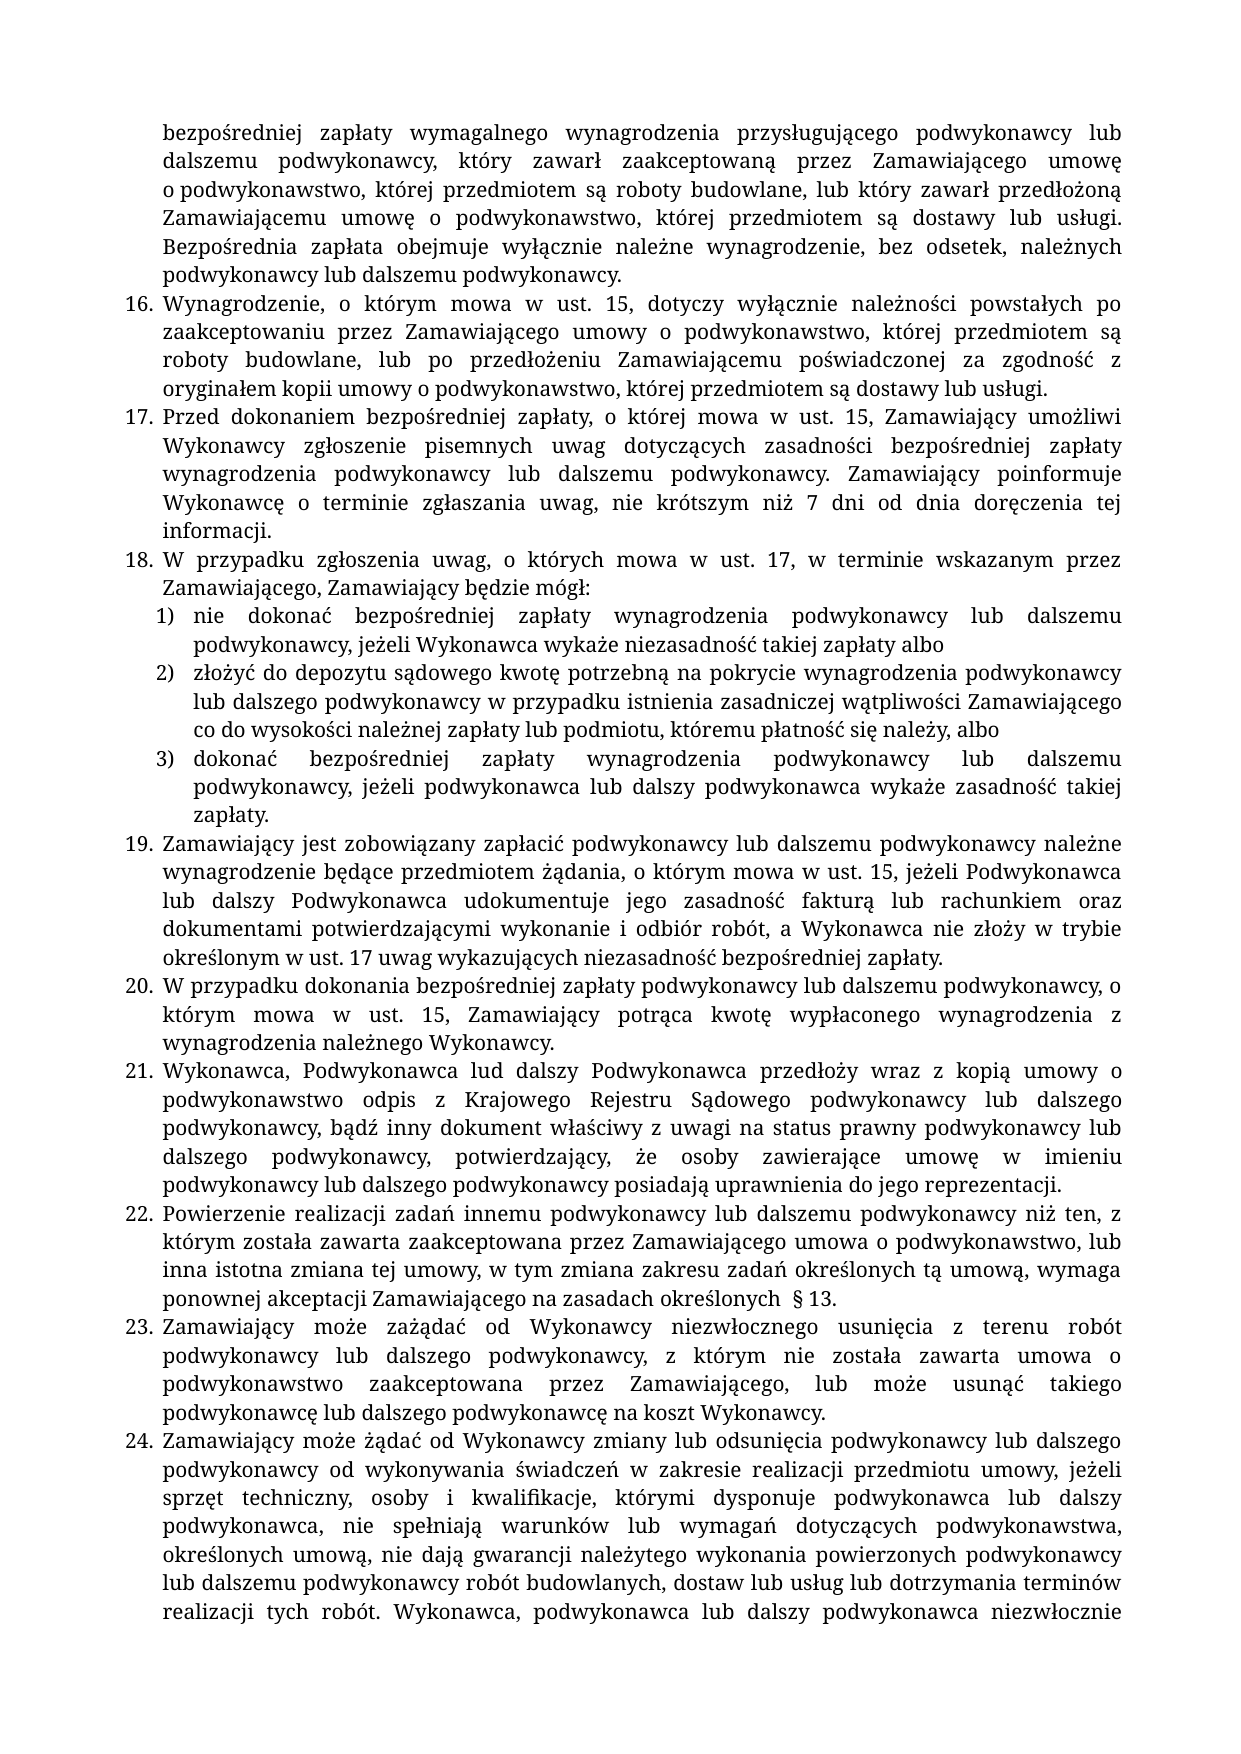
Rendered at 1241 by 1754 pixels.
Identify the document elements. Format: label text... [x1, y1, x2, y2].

list złożyć do depozytu sądowego kwotę potrzebną na pokrycie wynagrodzenia podwykonawcy lub dalszego podwykonawcy w przypadku istnienia zasadniczej wątpliwości Zamawiającego co do wysokości należnej zapłaty lub podmiotu, któremu płatność się należy, albo [156, 658, 1123, 744]
list dokonać bezpośredniej zapłaty wynagrodzenia podwykonawcy lub dalszemu podwykonawcy, jeżeli podwykonawca lub dalszy podwykonawca wykaże zasadność takiej zapłaty. [156, 744, 1123, 829]
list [125, 1426, 1123, 1625]
list nie dokonać bezpośredniej zapłaty wynagrodzenia podwykonawcy lub dalszemu podwykonawcy, jeżeli Wykonawca wykaże niezasadność takiej zapłaty albo [156, 602, 1123, 658]
list Zamawiający może zażądać od Wykonawcy niezwłocznego usunięcia z terenu robót podwykonawcy lub dalszego podwykonawcy, z którym nie została zawarta umowa o podwykonawstwo zaakceptowana przez Zamawiającego, lub może usunąć takiego podwykonawcę lub dalszego podwykonawcę na koszt Wykonawcy. [125, 1312, 1123, 1426]
list W przypadku dokonania bezpośredniej zapłaty podwykonawcy lub dalszemu podwykonawcy, o którym mowa w ust. 15, Zamawiający potrąca kwotę wypłaconego wynagrodzenia z wynagrodzenia należnego Wykonawcy. [125, 971, 1123, 1057]
list W przypadku zgłoszenia uwag, o których mowa w ust. 17, w terminie wskazanym przez Zamawiającego, Zamawiający będzie mógł: [125, 545, 1123, 602]
list Wykonawca, Podwykonawca lud dalszy Podwykonawca przedłoży wraz z kopią umowy o podwykonawstwo odpis z Krajowego Rejestru Sądowego podwykonawcy lub dalszego podwykonawcy, bądź inny dokument właściwy z uwagi na status prawny podwykonawcy lub dalszego podwykonawcy, potwierdzający, że osoby zawierające umowę w imieniu podwykonawcy lub dalszego podwykonawcy posiadają uprawnienia do jego reprezentacji. [125, 1057, 1123, 1199]
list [125, 118, 1123, 289]
list Przed dokonaniem bezpośredniej zapłaty, o której mowa w ust. 15, Zamawiający umożliwi Wykonawcy zgłoszenie pisemnych uwag dotyczących zasadności bezpośredniej zapłaty wynagrodzenia podwykonawcy lub dalszemu podwykonawcy. Zamawiający poinformuje Wykonawcę o terminie zgłaszania uwag, nie krótszym niż 7 dni od dnia doręczenia tej informacji. [125, 402, 1123, 545]
list Zamawiający jest zobowiązany zapłacić podwykonawcy lub dalszemu podwykonawcy należne wynagrodzenie będące przedmiotem żądania, o którym mowa w ust. 15, jeżeli Podwykonawca lub dalszy Podwykonawca udokumentuje jego zasadność fakturą lub rachunkiem oraz dokumentami potwierdzającymi wykonanie i odbiór robót, a Wykonawca nie złoży w trybie określonym w ust. 17 uwag wykazujących niezasadność bezpośredniej zapłaty. [125, 829, 1123, 971]
list Wynagrodzenie, o którym mowa w ust. 15, dotyczy wyłącznie należności powstałych po zaakceptowaniu przez Zamawiającego umowy o podwykonawstwo, której przedmiotem są roboty budowlane, lub po przedłożeniu Zamawiającemu poświadczonej za zgodność z oryginałem kopii umowy o podwykonawstwo, której przedmiotem są dostawy lub usługi. [125, 289, 1123, 402]
list Powierzenie realizacji zadań innemu podwykonawcy lub dalszemu podwykonawcy niż ten, z którym została zawarta zaakceptowana przez Zamawiającego umowa o podwykonawstwo, lub inna istotna zmiana tej umowy, w tym zmiana zakresu zadań określonych tą umową, wymaga ponownej akceptacji Zamawiającego na zasadach określonych § 13. [125, 1199, 1123, 1312]
